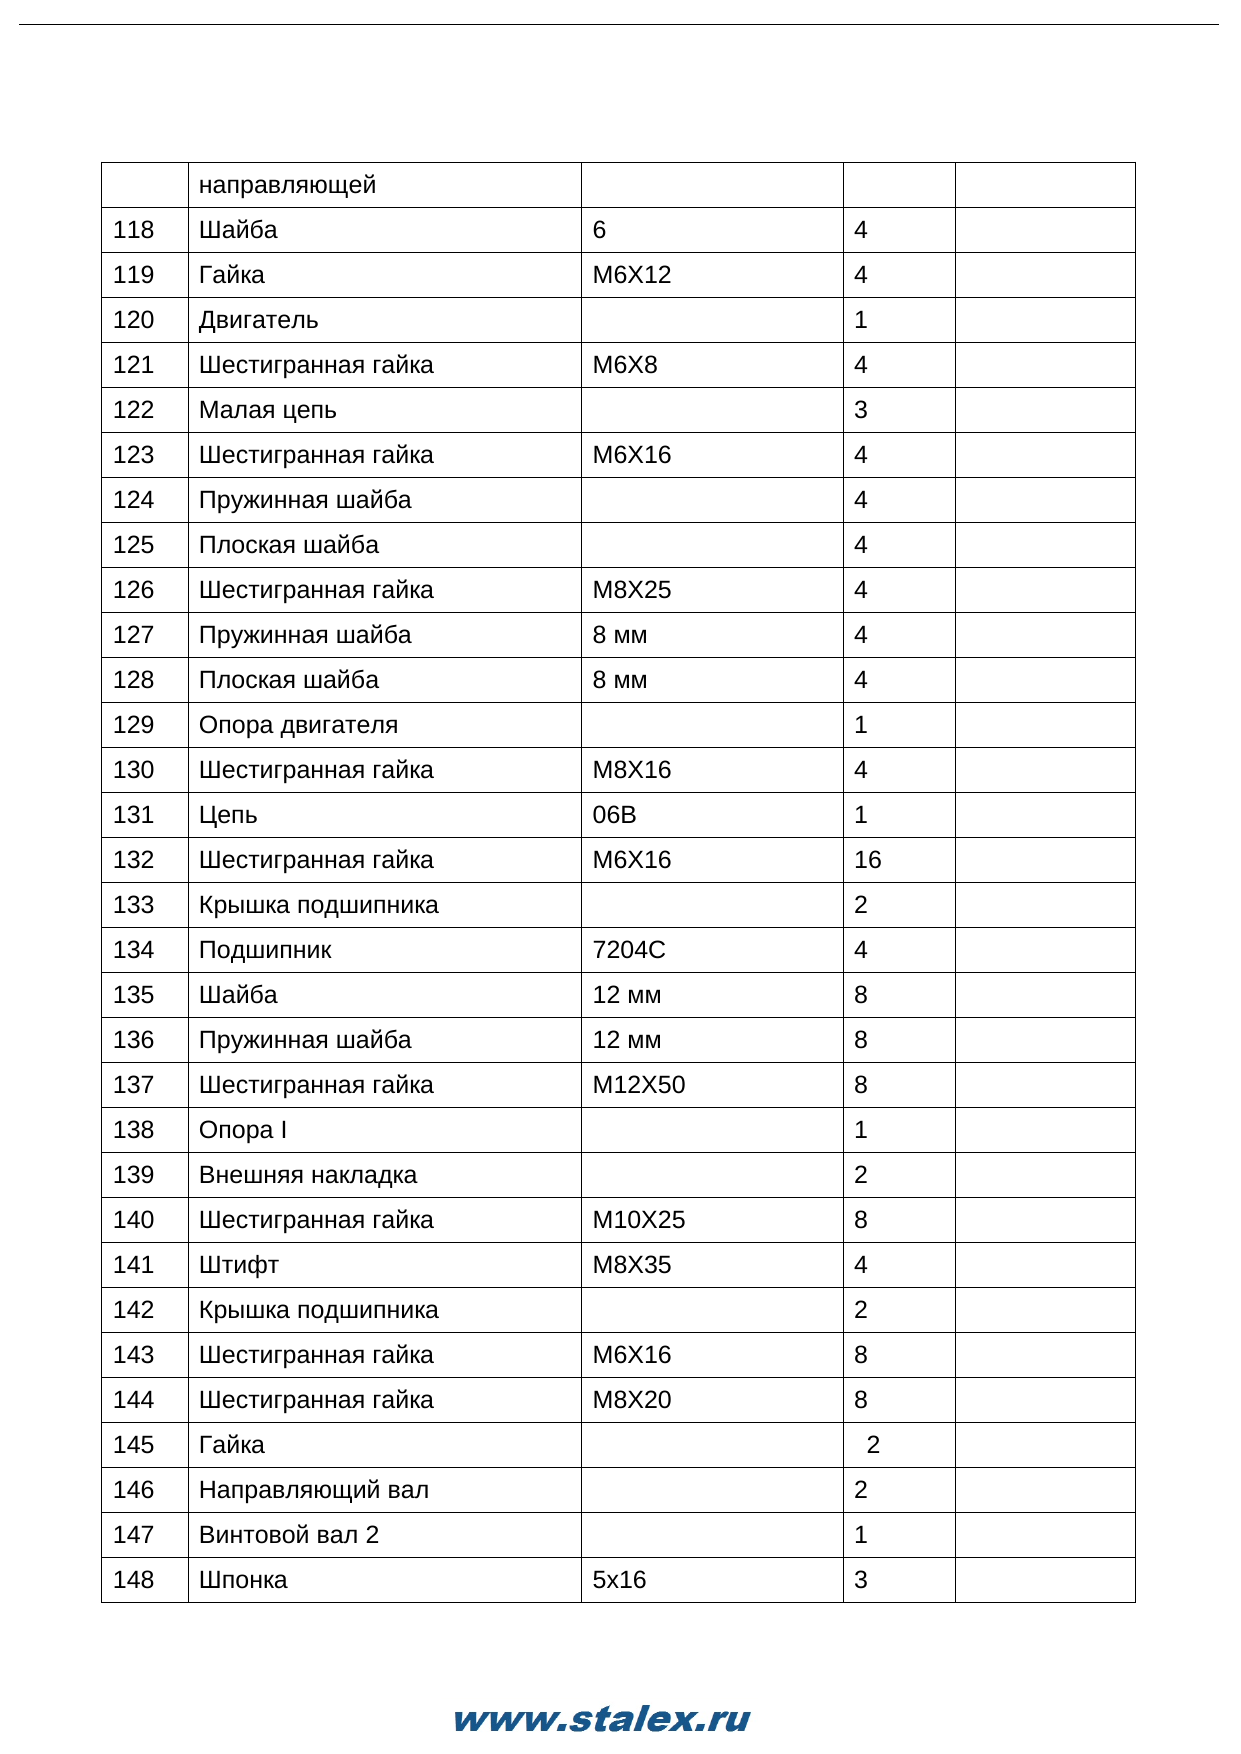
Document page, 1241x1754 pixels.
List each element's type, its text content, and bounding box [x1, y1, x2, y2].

table_cell 148 [102, 1558, 188, 1602]
table_cell 125 [102, 523, 188, 567]
table_cell 136 [102, 1018, 188, 1062]
table_cell M8X16 [582, 748, 843, 792]
table_cell 12 мм [582, 1018, 843, 1062]
table_cell [582, 388, 843, 432]
table_cell [956, 1108, 1135, 1152]
table_cell 8 [844, 1333, 955, 1377]
table_cell 139 [102, 1153, 188, 1197]
table_cell Плоская шайба [189, 658, 581, 702]
table_cell 128 [102, 658, 188, 702]
table_cell Пружинная шайба [189, 478, 581, 522]
table_cell [956, 1288, 1135, 1332]
table_cell 2 [844, 1288, 955, 1332]
table_cell 129 [102, 703, 188, 747]
table_cell 8 мм [582, 658, 843, 702]
table_cell 4 [844, 658, 955, 702]
table_cell 8 [844, 1378, 955, 1422]
table_cell Гайка [189, 1423, 581, 1467]
table_cell [582, 298, 843, 342]
table_cell [956, 703, 1135, 747]
table_cell 146 [102, 1468, 188, 1512]
table_cell 4 [844, 568, 955, 612]
table_cell [956, 343, 1135, 387]
table_cell 1 [844, 163, 955, 207]
table_cell [956, 1513, 1135, 1557]
table_cell 117 [102, 163, 188, 207]
table_cell [956, 523, 1135, 567]
table_cell 12 мм [582, 973, 843, 1017]
table_cell 4 [844, 613, 955, 657]
table_cell [956, 613, 1135, 657]
table_cell 2 [844, 1153, 955, 1197]
table_cell 142 [102, 1288, 188, 1332]
table_cell Гайка [189, 253, 581, 297]
table_cell M8X35 [582, 1243, 843, 1287]
table_cell Двигатель [189, 298, 581, 342]
table_cell 145 [102, 1423, 188, 1467]
table_cell [956, 1558, 1135, 1602]
table_cell 2 [844, 883, 955, 927]
table_cell M6X16 [582, 1333, 843, 1377]
table_cell 4 [844, 343, 955, 387]
table_cell 8 [844, 973, 955, 1017]
table_cell 118 [102, 208, 188, 252]
table_cell 2 [844, 1423, 955, 1467]
table_cell [582, 478, 843, 522]
table_cell Пружинная шайба [189, 1018, 581, 1062]
table_cell 4 [844, 928, 955, 972]
table_cell [956, 1198, 1135, 1242]
table_cell [956, 163, 1135, 207]
table_cell [582, 163, 843, 207]
table_cell [582, 1288, 843, 1332]
table_cell Шестигранная гайка [189, 433, 581, 477]
table_cell 124 [102, 478, 188, 522]
table_cell Шестигранная гайка [189, 838, 581, 882]
table_cell M10X25 [582, 1198, 843, 1242]
table_cell [956, 208, 1135, 252]
table_cell [956, 1468, 1135, 1512]
table_cell 06B [582, 793, 843, 837]
table_cell Штифт [189, 1243, 581, 1287]
table_cell [582, 1513, 843, 1557]
table_cell M8X25 [582, 568, 843, 612]
table_cell 1 [844, 703, 955, 747]
table_cell [956, 433, 1135, 477]
table_cell 141 [102, 1243, 188, 1287]
table_cell [582, 703, 843, 747]
table_cell 5x16 [582, 1558, 843, 1602]
table_cell Опора I [189, 1108, 581, 1152]
table_cell M6X16 [582, 433, 843, 477]
table_cell Плоская шайба [189, 523, 581, 567]
table_cell M8X20 [582, 1378, 843, 1422]
table_cell 123 [102, 433, 188, 477]
table_cell [582, 883, 843, 927]
table_cell 147 [102, 1513, 188, 1557]
table_cell 1 [844, 1513, 955, 1557]
table_cell 134 [102, 928, 188, 972]
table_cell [189, 163, 581, 207]
table_cell Малая цепь [189, 388, 581, 432]
table_cell 4 [844, 748, 955, 792]
table_cell Шестигранная гайка [189, 748, 581, 792]
table_cell 3 [844, 388, 955, 432]
table_cell [956, 658, 1135, 702]
table_cell Шестигранная гайка [189, 1063, 581, 1107]
table_cell [956, 1378, 1135, 1422]
table_cell [956, 793, 1135, 837]
table_cell Шестигранная гайка [189, 1378, 581, 1422]
table_cell 4 [844, 1243, 955, 1287]
table_cell [956, 388, 1135, 432]
table_cell 140 [102, 1198, 188, 1242]
table_cell Крышка подшипника [189, 1288, 581, 1332]
table_cell 133 [102, 883, 188, 927]
table_cell Шестигранная гайка [189, 343, 581, 387]
table_cell [582, 1108, 843, 1152]
table_cell 126 [102, 568, 188, 612]
table_cell [956, 1063, 1135, 1107]
table_cell 8 [844, 1018, 955, 1062]
table_cell 130 [102, 748, 188, 792]
table_cell 4 [844, 208, 955, 252]
table_cell 4 [844, 478, 955, 522]
table_cell 119 [102, 253, 188, 297]
table_cell Подшипник [189, 928, 581, 972]
table_cell [956, 1243, 1135, 1287]
table_cell 1 [844, 793, 955, 837]
table_cell [956, 1333, 1135, 1377]
table_cell [956, 838, 1135, 882]
table_cell [956, 1423, 1135, 1467]
table_cell Внешняя накладка [189, 1153, 581, 1197]
table_cell [582, 1153, 843, 1197]
table_cell 4 [844, 433, 955, 477]
table_cell [956, 883, 1135, 927]
table_cell 8 мм [582, 613, 843, 657]
table_cell 1 [844, 1108, 955, 1152]
table_cell 1 [844, 298, 955, 342]
table_cell Пружинная шайба [189, 613, 581, 657]
table_cell Винтовой вал 2 [189, 1513, 581, 1557]
table_cell 3 [844, 1558, 955, 1602]
table_cell 7204C [582, 928, 843, 972]
table_cell Шпонка [189, 1558, 581, 1602]
table_cell 144 [102, 1378, 188, 1422]
table_cell M12X50 [582, 1063, 843, 1107]
table_cell 16 [844, 838, 955, 882]
table_cell Шестигранная гайка [189, 1333, 581, 1377]
table_cell 4 [844, 253, 955, 297]
table_cell M6X16 [582, 838, 843, 882]
table_cell 127 [102, 613, 188, 657]
table_cell [956, 298, 1135, 342]
table_cell [956, 973, 1135, 1017]
table_cell [582, 1423, 843, 1467]
table_cell 138 [102, 1108, 188, 1152]
table_cell [956, 1153, 1135, 1197]
table_cell 6 [582, 208, 843, 252]
table_cell Шайба [189, 208, 581, 252]
table_cell 2 [844, 1468, 955, 1512]
table_cell [956, 748, 1135, 792]
table_cell 8 [844, 1063, 955, 1107]
table_cell 4 [844, 523, 955, 567]
table_cell 120 [102, 298, 188, 342]
table_cell 131 [102, 793, 188, 837]
table_cell Шестигранная гайка [189, 568, 581, 612]
table_cell Шайба [189, 973, 581, 1017]
table_cell [956, 1018, 1135, 1062]
table_cell [582, 1468, 843, 1512]
table_cell [956, 568, 1135, 612]
table_cell M6X12 [582, 253, 843, 297]
table_cell Крышка подшипника [189, 883, 581, 927]
table_cell [582, 523, 843, 567]
table_cell 8 [844, 1198, 955, 1242]
table_cell 122 [102, 388, 188, 432]
table_cell 132 [102, 838, 188, 882]
table_cell Опора двигателя [189, 703, 581, 747]
table_cell Шестигранная гайка [189, 1198, 581, 1242]
table_cell 121 [102, 343, 188, 387]
table_cell [956, 253, 1135, 297]
table_cell 143 [102, 1333, 188, 1377]
table_cell 137 [102, 1063, 188, 1107]
table_cell Цепь [189, 793, 581, 837]
table_cell M6X8 [582, 343, 843, 387]
table_cell 135 [102, 973, 188, 1017]
table_cell Направляющий вал [189, 1468, 581, 1512]
table_cell [956, 478, 1135, 522]
table_cell [956, 928, 1135, 972]
